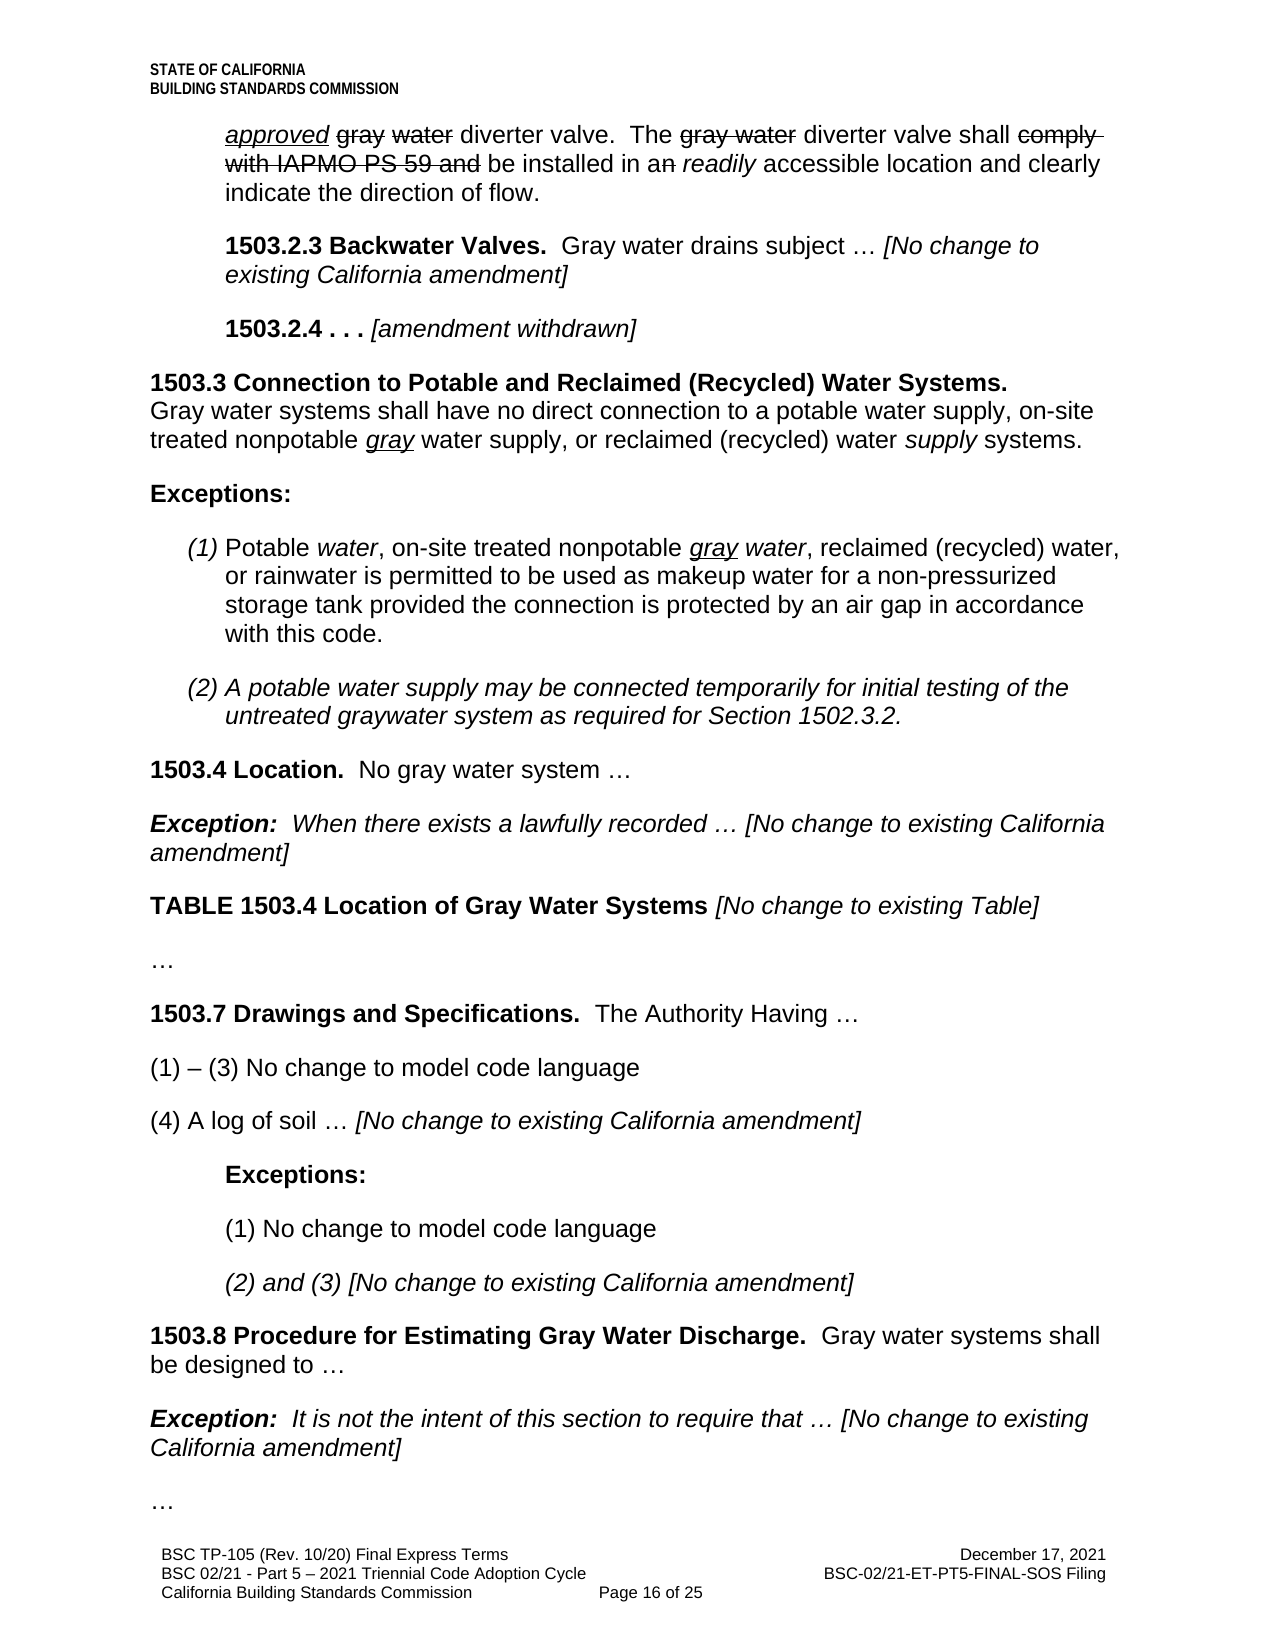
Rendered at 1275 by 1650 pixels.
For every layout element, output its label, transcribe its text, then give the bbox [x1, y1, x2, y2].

text (4) A log of soil … [No change to existing California amendment] [150, 1106, 1125, 1135]
text (2) and (3) [No change to existing California amendment] [225, 1267, 1125, 1296]
text (1) No change to model code language [225, 1214, 1125, 1242]
text … [150, 945, 1125, 974]
text 1503.8 Procedure for Estimating Gray Water Discharge. Gray water systems shall be designed to … [150, 1321, 1125, 1379]
list A potable water supply may be connected temporarily for initial testing of the untreated graywater system as required for Section 1502.3.2. [187, 672, 1125, 730]
text (1) – (3) No change to model code language [150, 1052, 1125, 1081]
text 1503.3 Connection to Potable and Reclaimed (Recycled) Water Systems. [150, 367, 1125, 396]
text 1503.4 Location. No gray water system … [150, 755, 1125, 784]
text Exception: When there exists a lawfully recorded … [No change to existing California amendment] [150, 809, 1125, 866]
text Exceptions: [150, 479, 1125, 507]
text 1503.2.3 Backwater Valves. Gray water drains subject … [No change to existing California amendment] [225, 231, 1125, 289]
text 1503.7 Drawings and Specifications. The Authority Having … [150, 999, 1125, 1027]
text 1503.2.4 . . . [amendment withdrawn] [225, 314, 1125, 342]
text … [150, 1486, 1125, 1515]
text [225, 120, 1125, 206]
text Gray water systems shall have no direct connection to a potable water supply, on-site treated nonpotable gray water supply, or reclaimed (recycled) water supply systems. [150, 396, 1125, 454]
text Exception: It is not the intent of this section to require that … [No change to existing California amendment] [150, 1404, 1125, 1461]
text TABLE 1503.4 Location of Gray Water Systems [No change to existing Table] [150, 891, 1125, 920]
text Exceptions: [225, 1160, 1125, 1189]
list Potable water, on-site treated nonpotable gray water, reclaimed (recycled) water, or rainwater is permitted to be used as makeup water for a non-pressurized storage tank provided the connection is protected by an air gap in accordance with this code. [187, 532, 1125, 647]
